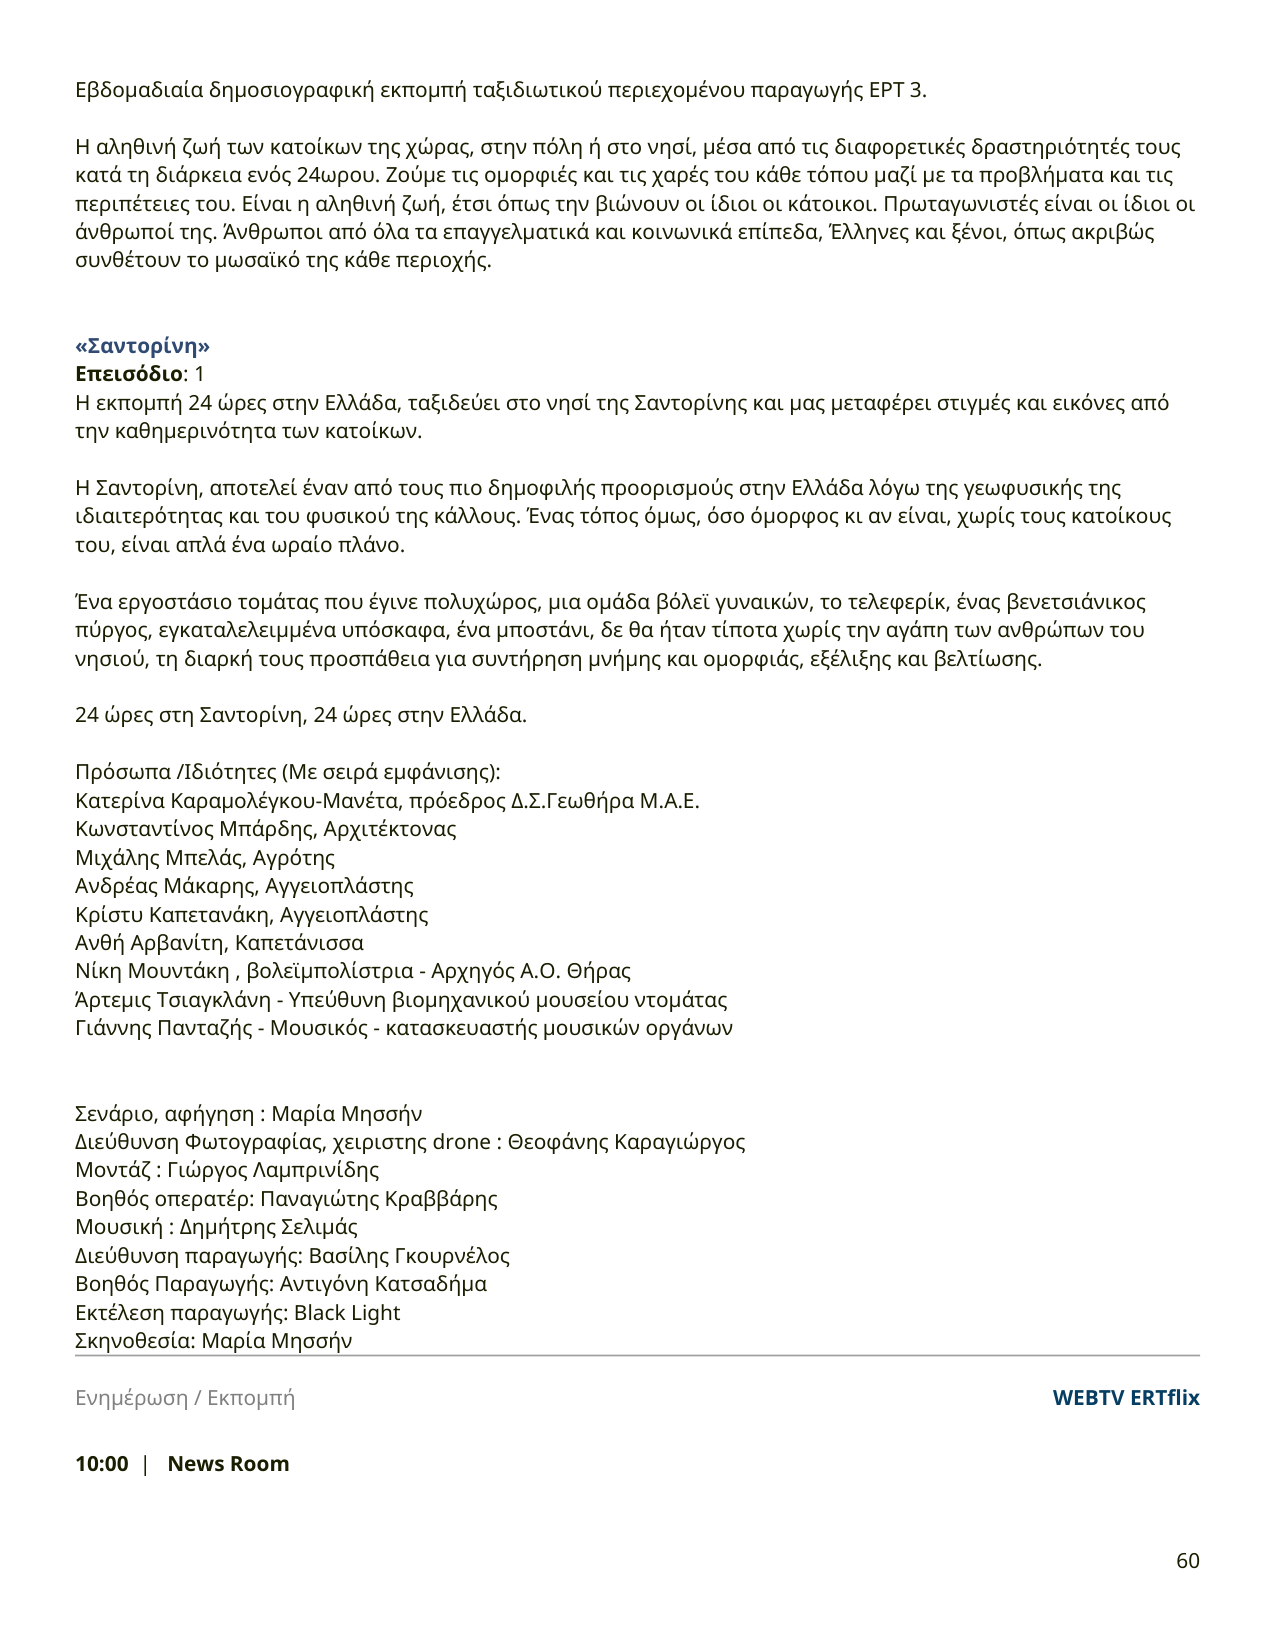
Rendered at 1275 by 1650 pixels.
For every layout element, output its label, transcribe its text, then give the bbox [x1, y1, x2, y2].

text Σενάριο, αφήγηση : Μαρία Μησσήν Διεύθυνση Φωτογραφίας, χειριστης drone : Θεοφάνης Καραγιώργος Μοντάζ : Γιώργος Λαμπρινίδης Βοηθός οπερατέρ: Παναγιώτης Κραββάρης Μουσική : Δημήτρης Σελιμάς Διεύθυνση παραγωγής: Βασίλης Γκουρνέλος Βοηθός Παραγωγής: Αντιγόνη Κατσαδήμα Εκτέλεση παραγωγής: Black Light Σκηνοθεσία: Μαρία Μησσήν [75, 1042, 1200, 1354]
table_header WEBTV ERTflix [638, 1384, 1200, 1412]
table_header Ενημέρωση / Εκπομπή [75, 1384, 637, 1412]
text «Σαντορίνη» Eπεισόδιο: 1 [75, 274, 1200, 388]
text Η εκπομπή 24 ώρες στην Ελλάδα, ταξιδεύει στο νησί της Σαντορίνης και μας μεταφέρει στιγμές και εικόνες από την καθημερινότητα των κατοίκων. Η Σαντορίνη, αποτελεί έναν από τους πιο δημοφιλής προορισμούς στην Ελλάδα λόγω της γεωφυσικής της ιδιαιτερότητας και του φυσικού της κάλλους. Ένας τόπος όμως, όσο όμορφος κι αν είναι, χωρίς τους κατοίκους του, είναι απλά ένα ωραίο πλάνο. Ένα εργοστάσιο τομάτας που έγινε πολυχώρος, μια ομάδα βόλεϊ γυναικών, το τελεφερίκ, ένας βενετσιάνικος πύργος, εγκαταλελειμμένα υπόσκαφα, ένα μποστάνι, δε θα ήταν τίποτα χωρίς την αγάπη των ανθρώπων του νησιού, τη διαρκή τους προσπάθεια για συντήρηση μνήμης και ομορφιάς, εξέλιξης και βελτίωσης. 24 ώρες στη Σαντορίνη, 24 ώρες στην Ελλάδα. Πρόσωπα /Ιδιότητες (Με σειρά εμφάνισης): Κατερίνα Καραμολέγκου-Μανέτα, πρόεδρος Δ.Σ.Γεωθήρα Μ.Α.Ε. Κωνσταντίνος Μπάρδης, Αρχιτέκτονας Μιχάλης Μπελάς, Αγρότης Ανδρέας Μάκαρης, Αγγειοπλάστης Κρίστυ Καπετανάκη, Αγγειοπλάστης Ανθή Αρβανίτη, Καπετάνισσα Νίκη Μουντάκη , βολεϊμπολίστρια - Αρχηγός Α.Ο. Θήρας Άρτεμις Τσιαγκλάνη - Υπεύθυνη βιομηχανικού μουσείου ντομάτας Γιάννης Πανταζής - Μουσικός - κατασκευαστής μουσικών οργάνων [75, 388, 1200, 1042]
text Εβδομαδιαία δημοσιογραφική εκπομπή ταξιδιωτικού περιεχομένου παραγωγής ΕΡΤ 3. Η αληθινή ζωή των κατοίκων της χώρας, στην πόλη ή στο νησί, μέσα από τις διαφορετικές δραστηριότητές τους κατά τη διάρκεια ενός 24ωρου. Ζούμε τις ομορφιές και τις χαρές του κάθε τόπου μαζί με τα προβλήματα και τις περιπέτειες του. Είναι η αληθινή ζωή, έτσι όπως την βιώνουν οι ίδιοι οι κάτοικοι. Πρωταγωνιστές είναι οι ίδιοι οι άνθρωποί της. Άνθρωποι από όλα τα επαγγελματικά και κοινωνικά επίπεδα, Έλληνες και ξένοι, όπως ακριβώς συνθέτουν το μωσαϊκό της κάθε περιοχής. [75, 75, 1200, 274]
text 10:00 | News Room [75, 1412, 1200, 1506]
